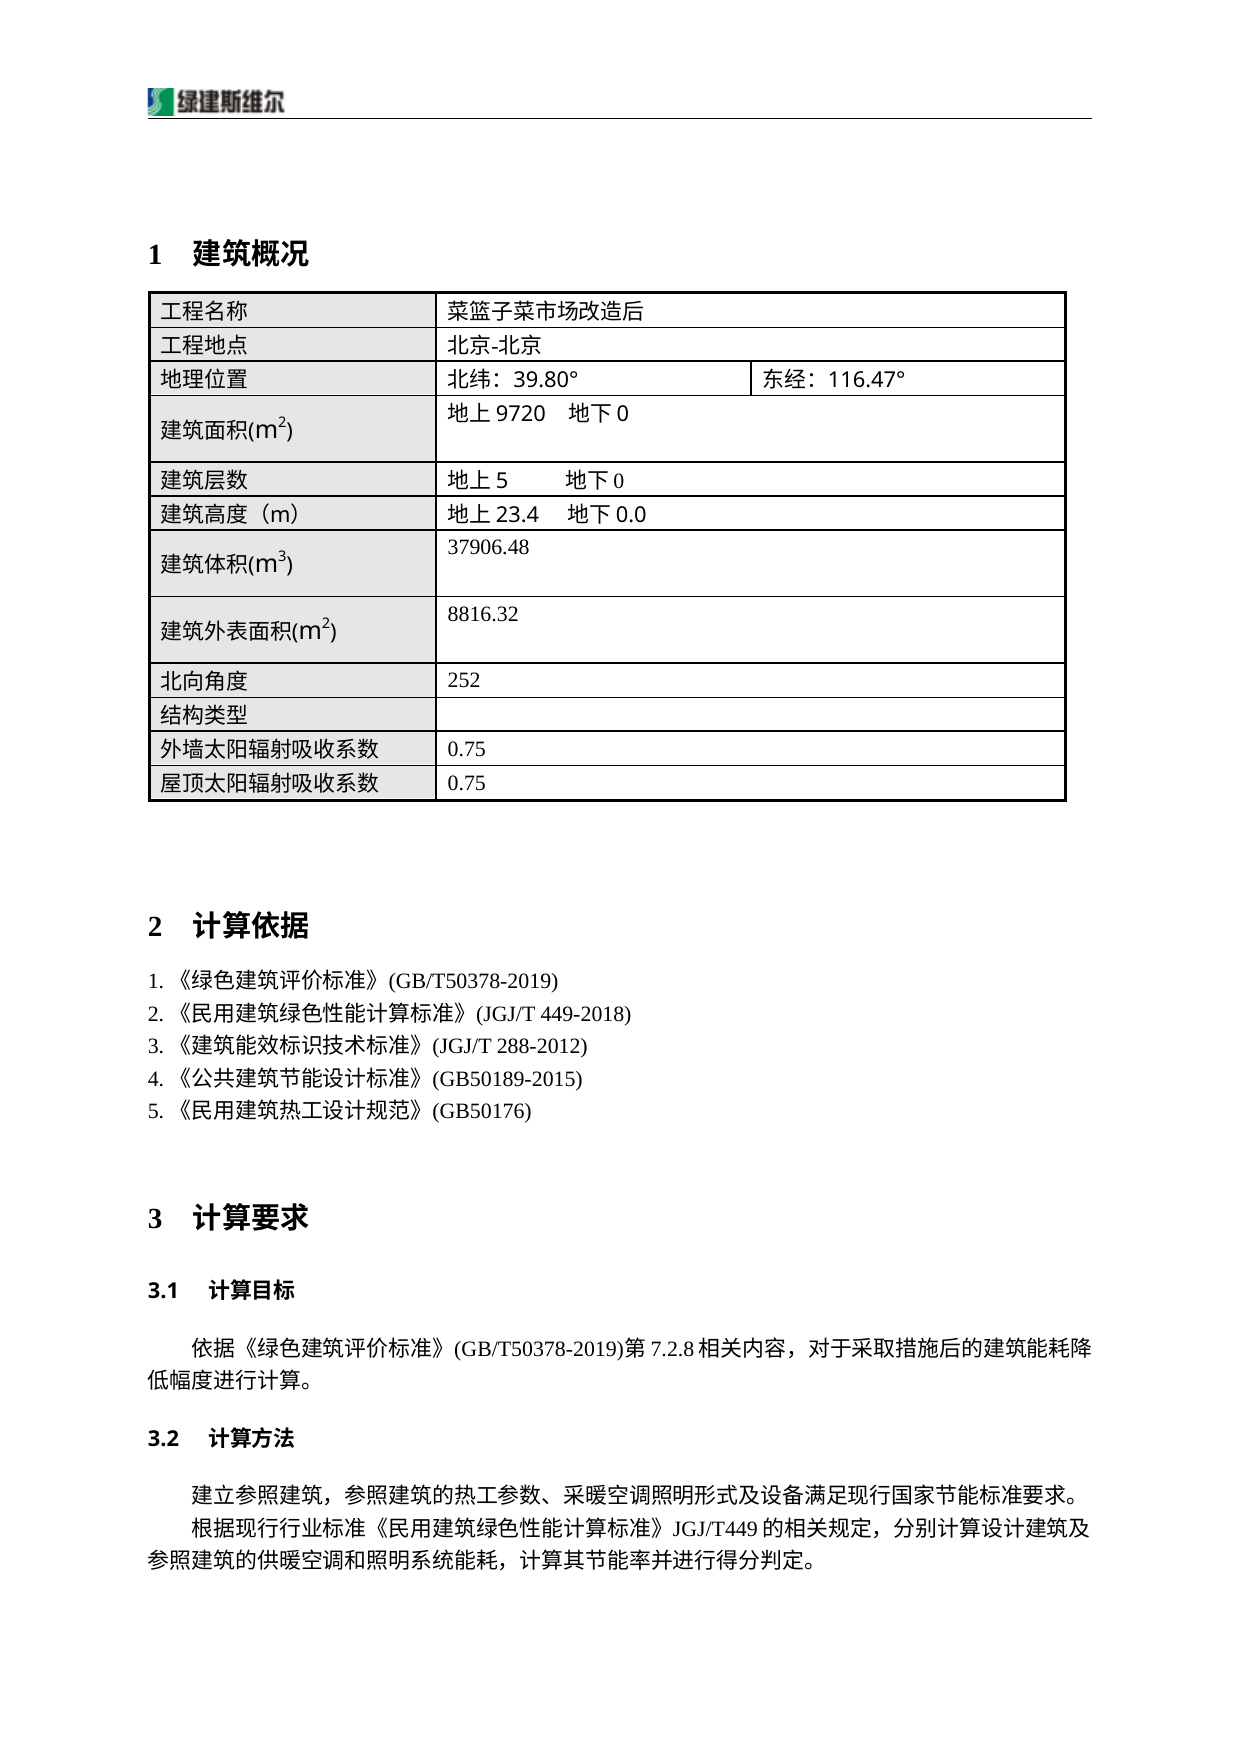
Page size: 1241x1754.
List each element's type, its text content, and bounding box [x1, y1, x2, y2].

table_cell 东经：116.47° [752, 362, 1064, 394]
table_cell 建筑面积(m2) [151, 396, 435, 461]
subtitle 计算目标 [148, 1273, 1092, 1305]
table_cell 建筑高度（m） [151, 497, 435, 529]
table_cell 地理位置 [151, 362, 435, 394]
table_cell [437, 698, 1064, 730]
table_cell 建筑外表面积(m2) [151, 597, 435, 662]
table_cell 北纬：39.80° [437, 362, 750, 394]
table_cell 地上9720 地下0 [437, 396, 1064, 461]
text 4. 《公共建筑节能设计标准》(GB50189-2015) [148, 1060, 1092, 1093]
subtitle 计算要求 [148, 1183, 1092, 1248]
table_cell 37906.48 [437, 531, 1064, 596]
text 依据《绿色建筑评价标准》(GB/T50378-2019)第7.2.8相关内容，对于采取措施后的建筑能耗降低幅度进行计算。 [148, 1330, 1092, 1395]
text 2. 《民用建筑绿色性能计算标准》(JGJ/T 449-2018) [148, 995, 1092, 1028]
subtitle 计算方法 [148, 1420, 1092, 1453]
table_cell 252 [437, 664, 1064, 696]
table_cell 结构类型 [151, 698, 435, 730]
table_cell 地上23.4 地下0.0 [437, 497, 1064, 529]
text 根据现行行业标准《民用建筑绿色性能计算标准》JGJ/T449的相关规定，分别计算设计建筑及参照建筑的供暖空调和照明系统能耗，计算其节能率并进行得分判定。 [148, 1510, 1092, 1575]
text 5. 《民用建筑热工设计规范》(GB50176) [148, 1093, 1092, 1125]
table_cell 建筑体积(m3) [151, 531, 435, 596]
table_cell 地上5 地下0 [437, 463, 1064, 495]
table_cell 工程地点 [151, 328, 435, 360]
subtitle 建筑概况 [148, 219, 1092, 284]
text 3. 《建筑能效标识技术标准》(JGJ/T 288-2012) [148, 1028, 1092, 1060]
table_cell 8816.32 [437, 597, 1064, 662]
picture [147, 88, 288, 116]
table_cell 北京-北京 [437, 328, 1064, 360]
text 建立参照建筑，参照建筑的热工参数、采暖空调照明形式及设备满足现行国家节能标准要求。 [148, 1478, 1092, 1510]
table_cell 屋顶太阳辐射吸收系数 [151, 766, 435, 798]
table_cell 外墙太阳辐射吸收系数 [151, 732, 435, 764]
table_header 菜篮子菜市场改造后 [437, 294, 1064, 326]
table_cell 0.75 [437, 766, 1064, 798]
text 1. 《绿色建筑评价标准》(GB/T50378-2019) [148, 963, 1092, 995]
table_header 工程名称 [151, 294, 435, 326]
subtitle 计算依据 [148, 892, 1092, 957]
table_cell 0.75 [437, 732, 1064, 764]
table_cell 建筑层数 [151, 463, 435, 495]
table_cell 北向角度 [151, 664, 435, 696]
